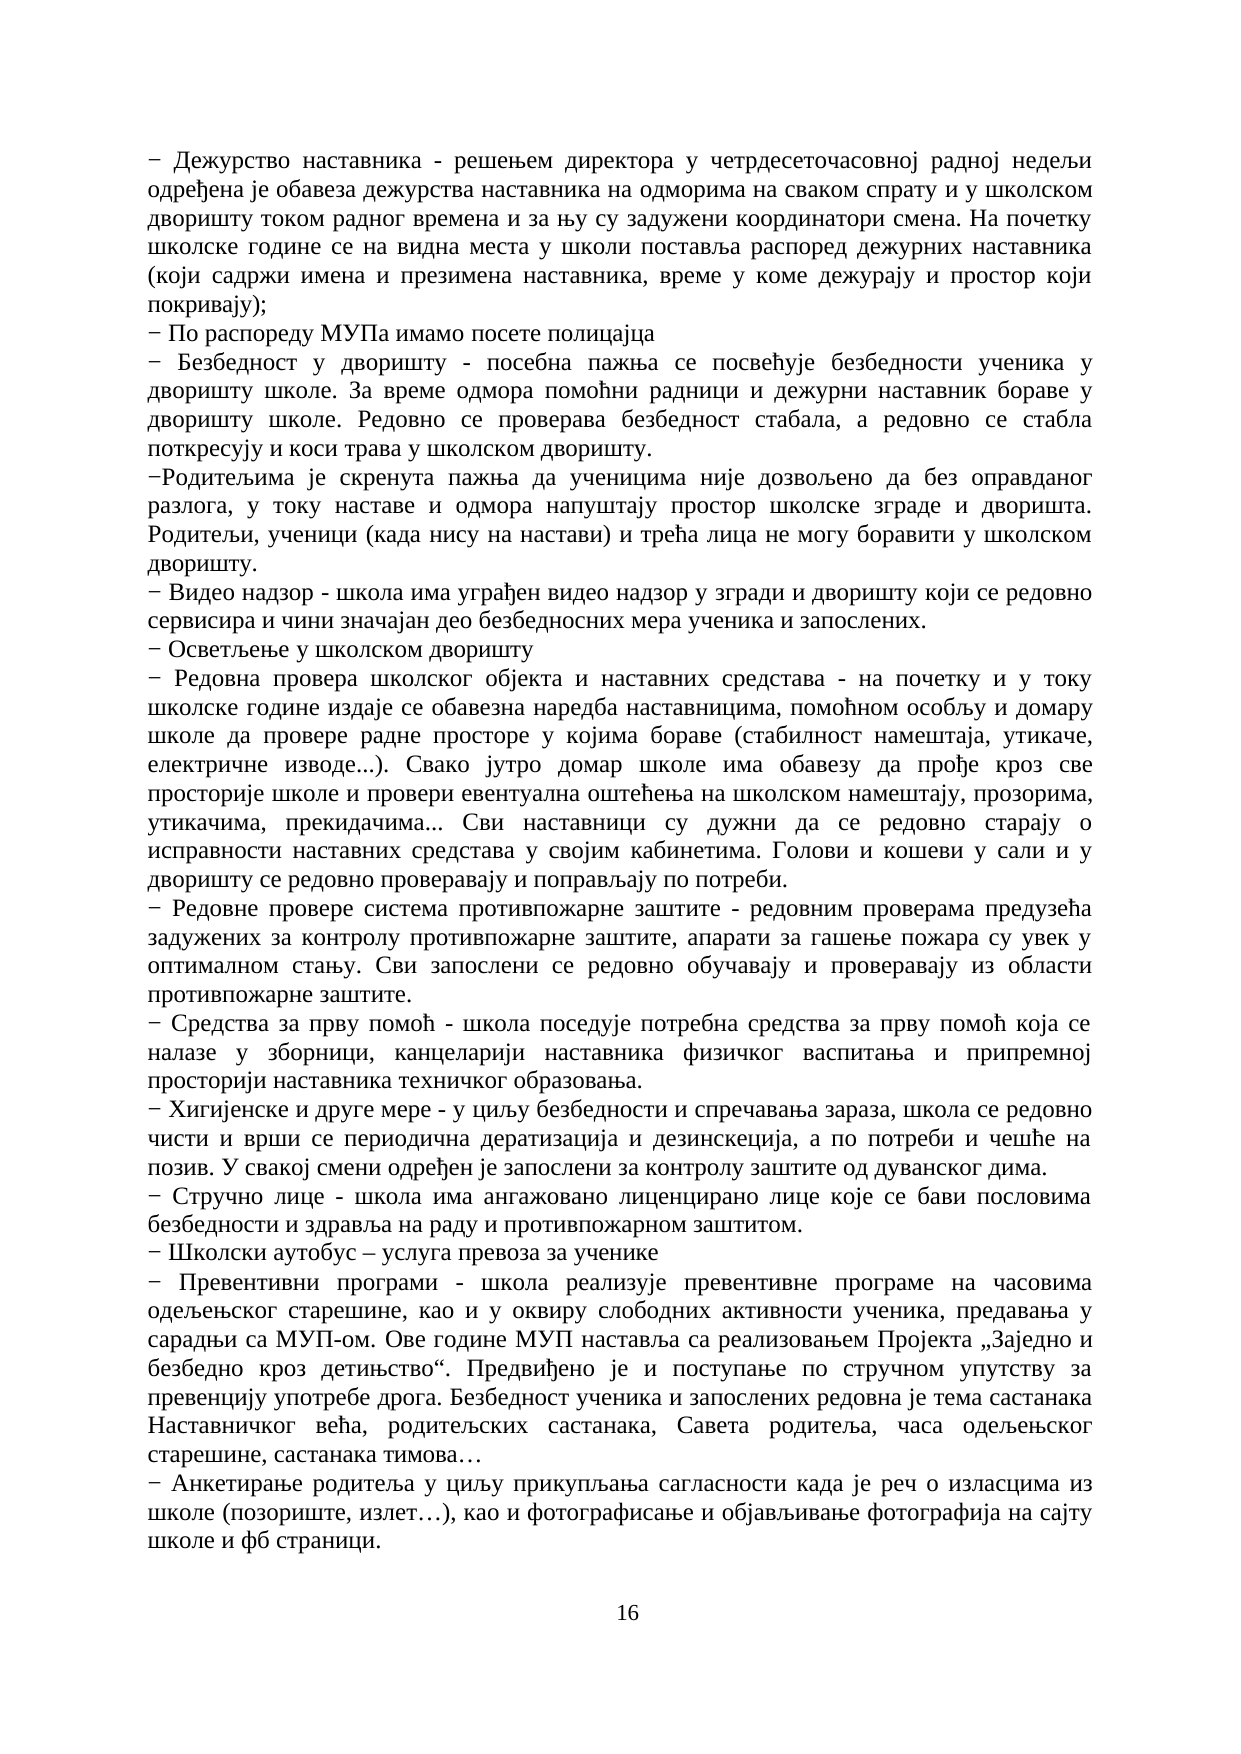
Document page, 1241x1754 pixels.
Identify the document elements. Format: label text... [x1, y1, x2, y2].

text − Видео надзор - школа има уграђен видео надзор у згради и дворишту који се редовно сервисира и чини значајан део безбедносних мера ученика и запослених. [147, 577, 1092, 634]
text − Средства за прву помоћ - школа поседује потребна средства за прву помоћ која се налазе у зборници, канцеларији наставника физичког васпитања и припремној просторији наставника техничког образовања. [147, 1008, 1092, 1094]
text − Редовне провере система противпожарне заштите - редовним проверама предузећа задужених за контролу противпожарне заштите, апарати за гашење пожара су увек у оптималном стању. Сви запослени се редовно обучавају и проверавају из области противпожарне заштите. [147, 893, 1093, 1008]
text − Дежурство наставника - решењем директора у четрдесеточасовној радној недељи одређена је обавеза дежурства наставника на одморима на сваком спрату и у школском дворишту током радног времена и за њу су задужени координатори смена. На почетку школске године се на видна места у школи поставља распоред дежурних наставника (који садржи имена и презимена наставника, време у коме дежурају и простор који покривају); [147, 145, 1093, 318]
text − Стручно лице - школа има ангажовано лиценцирано лице које се бави пословима безбедности и здравља на раду и противпожарном заштитом. [147, 1181, 1093, 1238]
text − По распореду МУПа имамо посете полицајца [147, 318, 1232, 347]
text − Превентивни програми - школа реализује превентивне програме на часовима одељењског старешине, као и у оквиру слободних активности ученика, предавања у сарадњи са МУП-ом. Ове године МУП наставља са реализовањем Пројекта „Заједно и безбедно кроз детињство“. Предвиђено је и поступање по стручном упутству за превенцију употребе дрога. Безбедност ученика и запослених редовна је тема састанака Наставничког већа, родитељских састанака, Савета родитеља, часа одељењског старешине, састанака тимова… [147, 1267, 1093, 1468]
text − Осветљење у школском дворишту [147, 634, 1232, 663]
text − Безбедност у дворишту - посебна пажња се посвећује безбедности ученика у дворишту школе. За време одмора помоћни радници и дежурни наставник бораве у дворишту школе. Редовно се проверава безбедност стабала, а редовно се стабла поткресују и коси трава у школском дворишту. [147, 347, 1093, 462]
text − Школски аутобус – услуга превоза за ученике [147, 1238, 1232, 1267]
text − Анкетирање родитеља у циљу прикупљања сагласности када је реч о изласцима из школе (позориште, излет…), као и фотографисање и објављивање фотографија на сајту школе и фб страници. [147, 1468, 1094, 1554]
text −Родитељима је скренута пажња да ученицима није дозвољено да без оправданог разлога, у току наставе и одмора напуштају простор школске зграде и дворишта. Родитељи, ученици (када нису на настави) и трећа лица не могу боравити у школском дворишту. [147, 462, 1093, 577]
text − Редовна провера школског објекта и наставних средстава - на почетку и у току школске године издаје се обавезна наредба наставницима, помоћном особљу и домару школе да провере радне просторе у којима бораве (стабилност намештаја, утикаче, електричне изводе...). Свако јутро домар школе има обавезу да прође кроз све просторије школе и провери евентуална оштећења на школском намештају, прозорима, утикачима, прекидачима... Сви наставници су дужни да се редовно старају о исправности наставних средстава у својим кабинетима. Голови и кошеви у сали и у дворишту се редовно проверавају и поправљају по потреби. [147, 663, 1094, 893]
text − Хигијенске и друге мере - у циљу безбедности и спречавања зараза, школа се редовно чисти и врши се периодична дератизација и дезинскеција, а по потреби и чешће на позив. У свакој смени одређен је запослени за контролу заштите од дуванског дима. [147, 1094, 1092, 1181]
